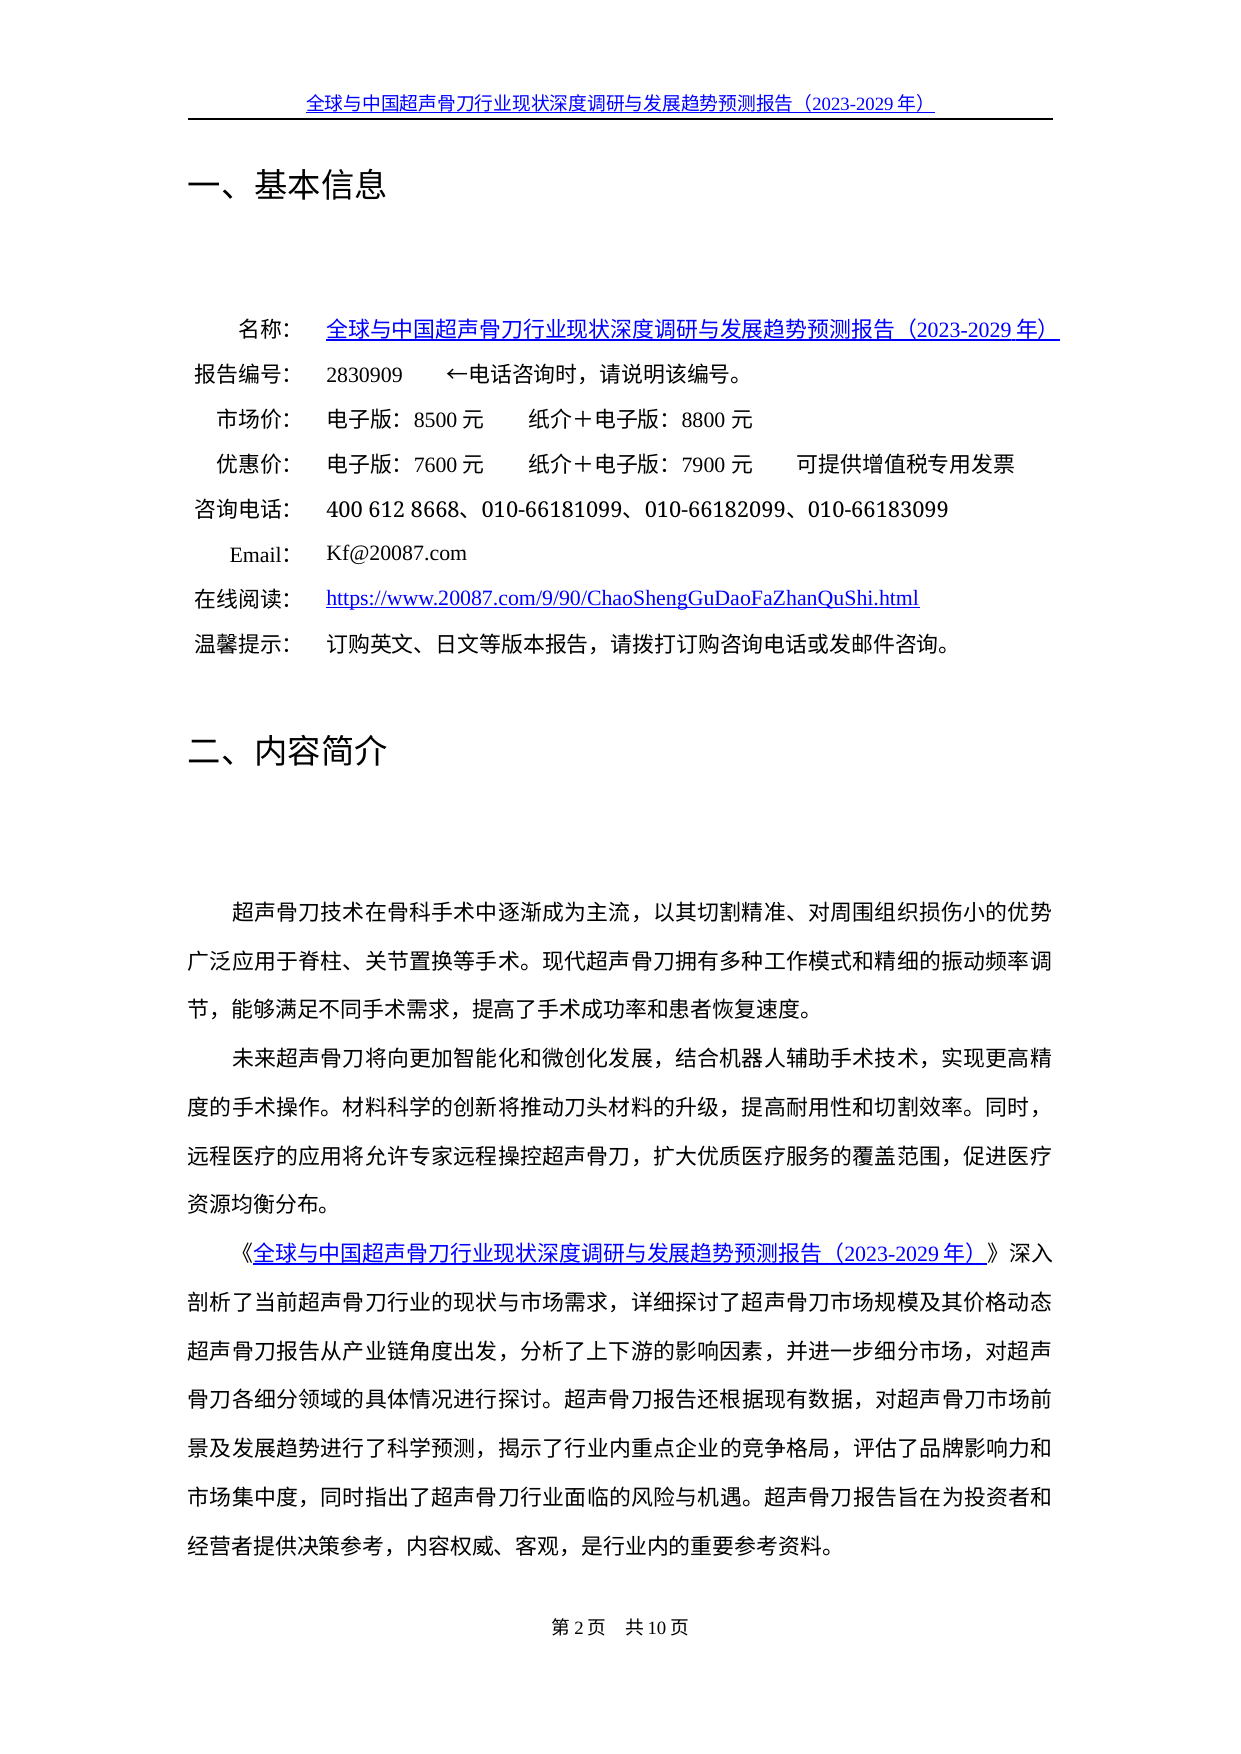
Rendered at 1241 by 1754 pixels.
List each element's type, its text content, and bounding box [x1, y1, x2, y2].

title 一、基本信息 [187, 150, 1053, 215]
title 二、内容简介 [187, 717, 1053, 782]
table_cell 优惠价： [167, 447, 315, 492]
table_cell 400 612 8668、010-66181099、010-66182099、010-66183099 [315, 492, 1073, 537]
table_cell 订购英文、日文等版本报告，请拨打订购咨询电话或发邮件咨询。 [315, 627, 1073, 672]
table_cell 电子版：8500 元 纸介＋电子版：8800 元 [315, 402, 1073, 447]
table_cell Kf@20087.com [315, 537, 1073, 582]
table_cell 市场价： [167, 402, 315, 447]
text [187, 894, 1053, 1561]
table_cell 电子版：7600 元 纸介＋电子版：7900 元 可提供增值税专用发票 [315, 447, 1073, 492]
table_cell 咨询电话： [167, 492, 315, 537]
table_cell 在线阅读： [167, 582, 315, 627]
table_cell 2830909 ←电话咨询时，请说明该编号。 [315, 357, 1073, 402]
table_cell Email： [167, 537, 315, 582]
table_cell 温馨提示： [167, 627, 315, 672]
table_cell [315, 582, 1073, 627]
table_header 名称： [167, 312, 315, 357]
table_cell 报告编号： [167, 357, 315, 402]
table_header 全球与中国超声骨刀行业现状深度调研与发展趋势预测报告（2023-2029年） [315, 312, 1073, 357]
